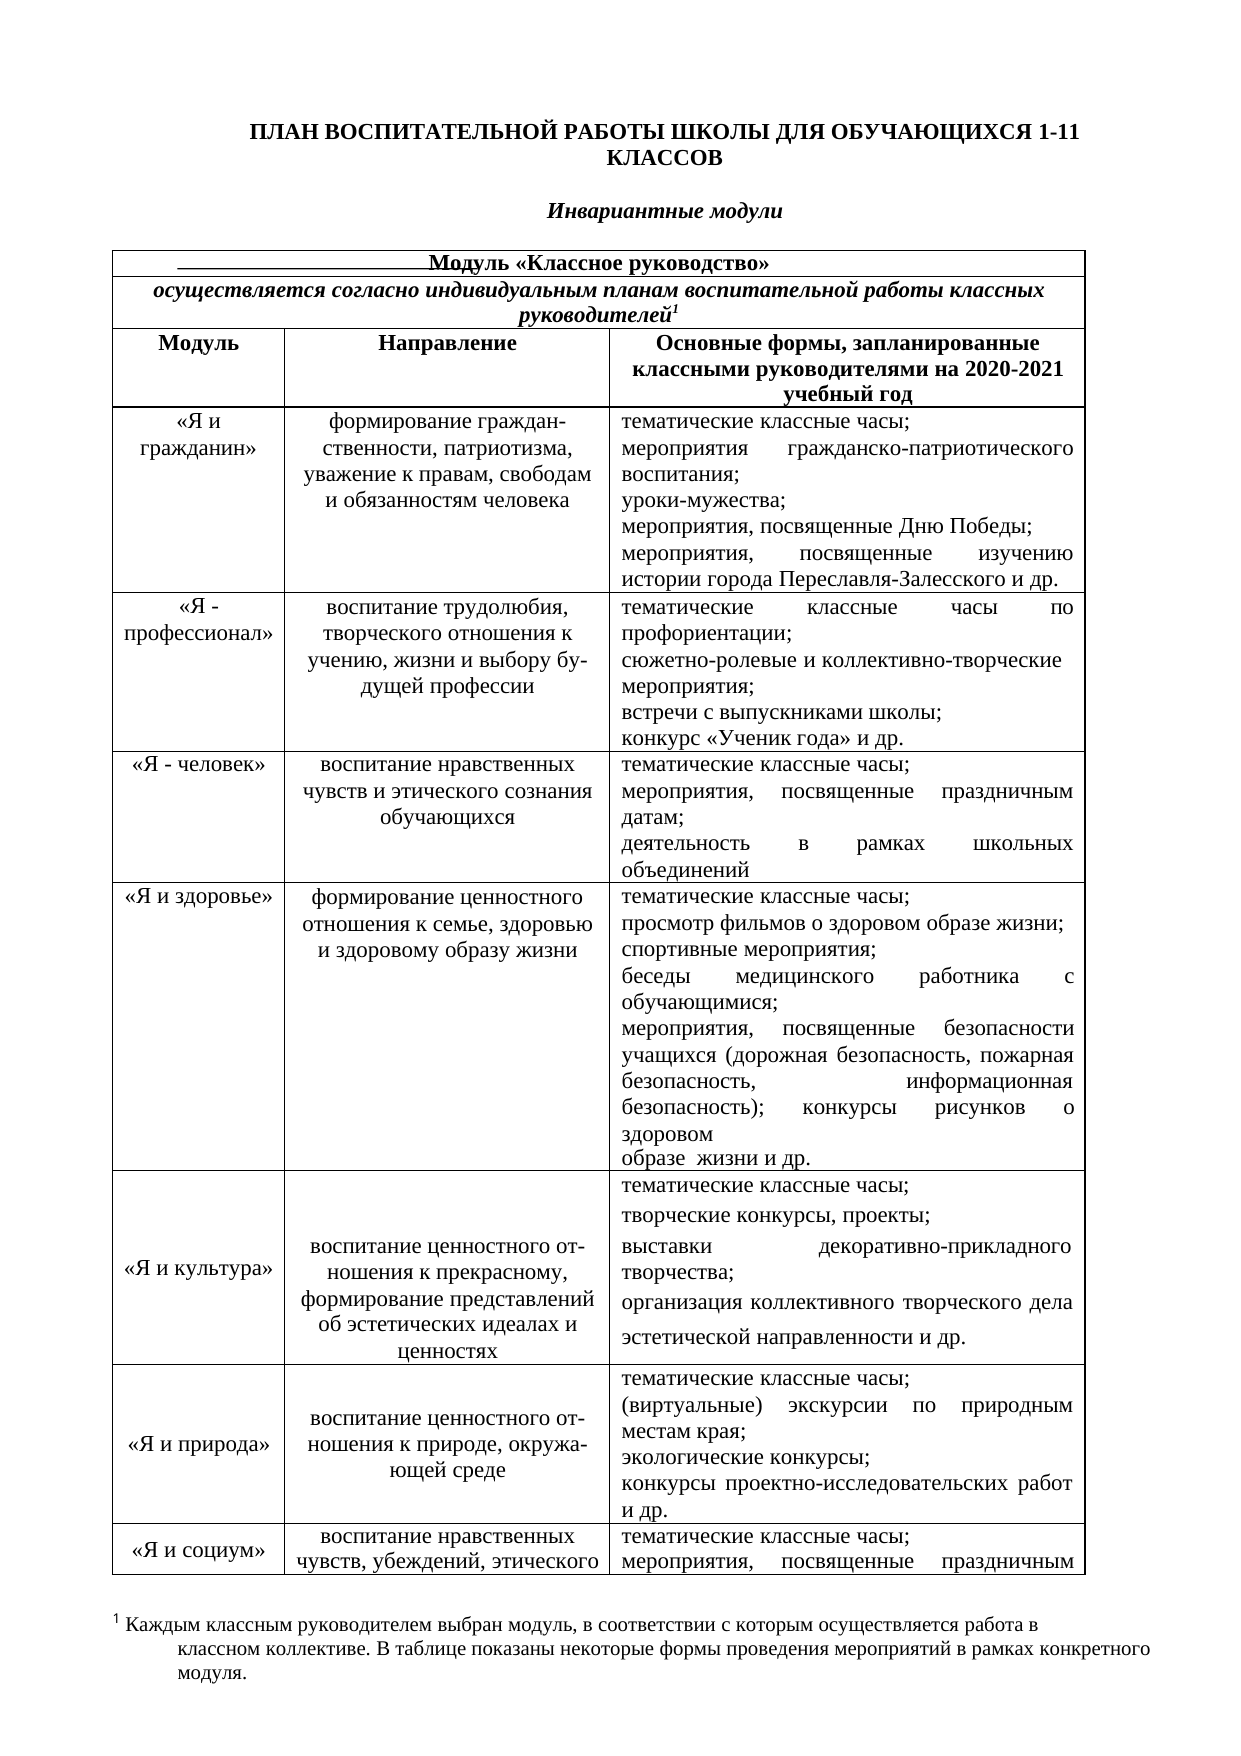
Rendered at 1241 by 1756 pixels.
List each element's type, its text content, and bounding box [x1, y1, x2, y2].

table_cell тематические классные часы; (виртуальные) экскурсии по природным местам края; экологические конкурсы; конкурсы проектно-исследовательских работ и др. [610, 1365, 1084, 1522]
table_cell воспитание нравственных чувств и этического сознания обучающихся [285, 752, 609, 882]
text 1 Каждым классным руководителем выбран модуль, в соответствии с которым осуществляется работа в [112, 1612, 1240, 1636]
subtitle Инвариантные модули [191, 197, 1139, 223]
table_cell Модуль [113, 329, 284, 406]
table_cell «Я и природа» [113, 1365, 284, 1522]
table_cell «Я - человек» [113, 752, 284, 882]
table_cell тематические классные часы; мероприятия, посвященные праздничным [610, 1524, 1084, 1574]
table_cell тематические классные часы; мероприятия, посвященные праздничным датам; деятельность в рамках школьных объединений [610, 752, 1084, 882]
table_cell Направление [285, 329, 609, 406]
table_cell «Я - профессионал» [113, 593, 284, 751]
table_cell осуществляется согласно индивидуальным планам воспитательной работы классных руководителей1 [113, 277, 1084, 328]
table_cell формирование ценностного отношения к семье, здоровью и здоровому образу жизни [285, 883, 609, 1170]
table_cell тематические классные часы; мероприятия гражданско-патриотического воспитания; уроки-мужества; мероприятия, посвященные Дню Победы; мероприятия, посвященные изучению истории города Переславля-Залесского и др. [610, 408, 1084, 592]
table_cell воспитание нравственных чувств, убеждений, этического [285, 1524, 609, 1574]
table_cell тематические классные часы; просмотр фильмов о здоровом образе жизни; спортивные мероприятия; беседы медицинского работника с обучающимися; мероприятия, посвященные безопасности учащихся (дорожная безопасность, пожарная безопасность, информационная безопасность); конкурсы рисунков о здоровом образе жизни и др. [610, 883, 1084, 1170]
table_cell Основные формы, запланированные классными руководителями на 2020-2021 учебный год [610, 329, 1084, 406]
table_cell воспитание ценностного от- ношения к прекрасному, формирование представлений об эстетических идеалах и ценностях [285, 1171, 609, 1363]
table_cell тематические классные часы; творческие конкурсы, проекты; выставки декоративно-прикладного творчества; организация коллективного творческого дела эстетической направленности и др. [610, 1171, 1084, 1363]
table_cell воспитание ценностного от- ношения к природе, окружа- ющей среде [285, 1365, 609, 1522]
table_cell «Я и гражданин» [113, 408, 284, 592]
subtitle ПЛАН ВОСПИТАТЕЛЬНОЙ РАБОТЫ ШКОЛЫ ДЛЯ ОБУЧАЮЩИХСЯ 1-11 КЛАССОВ [190, 118, 1139, 170]
text классном коллективе. В таблице показаны некоторые формы проведения мероприятий в рамках конкретного модуля. [177, 1636, 1214, 1684]
table_cell воспитание трудолюбия, творческого отношения к учению, жизни и выбору бу- дущей профессии [285, 593, 609, 751]
table_cell тематические классные часы по профориентации; сюжетно-ролевые и коллективно-творческие мероприятия; встречи с выпускниками школы; конкурс «Ученик года» и др. [610, 593, 1084, 751]
table_cell формирование граждан- ственности, патриотизма, уважение к правам, свободам и обязанностям человека [285, 408, 609, 592]
table_cell «Я и здоровье» [113, 883, 284, 1170]
table_cell «Я и культура» [113, 1171, 284, 1363]
table_cell «Я и социум» [113, 1524, 284, 1574]
table_header Модуль «Классное руководство» [113, 251, 1084, 276]
